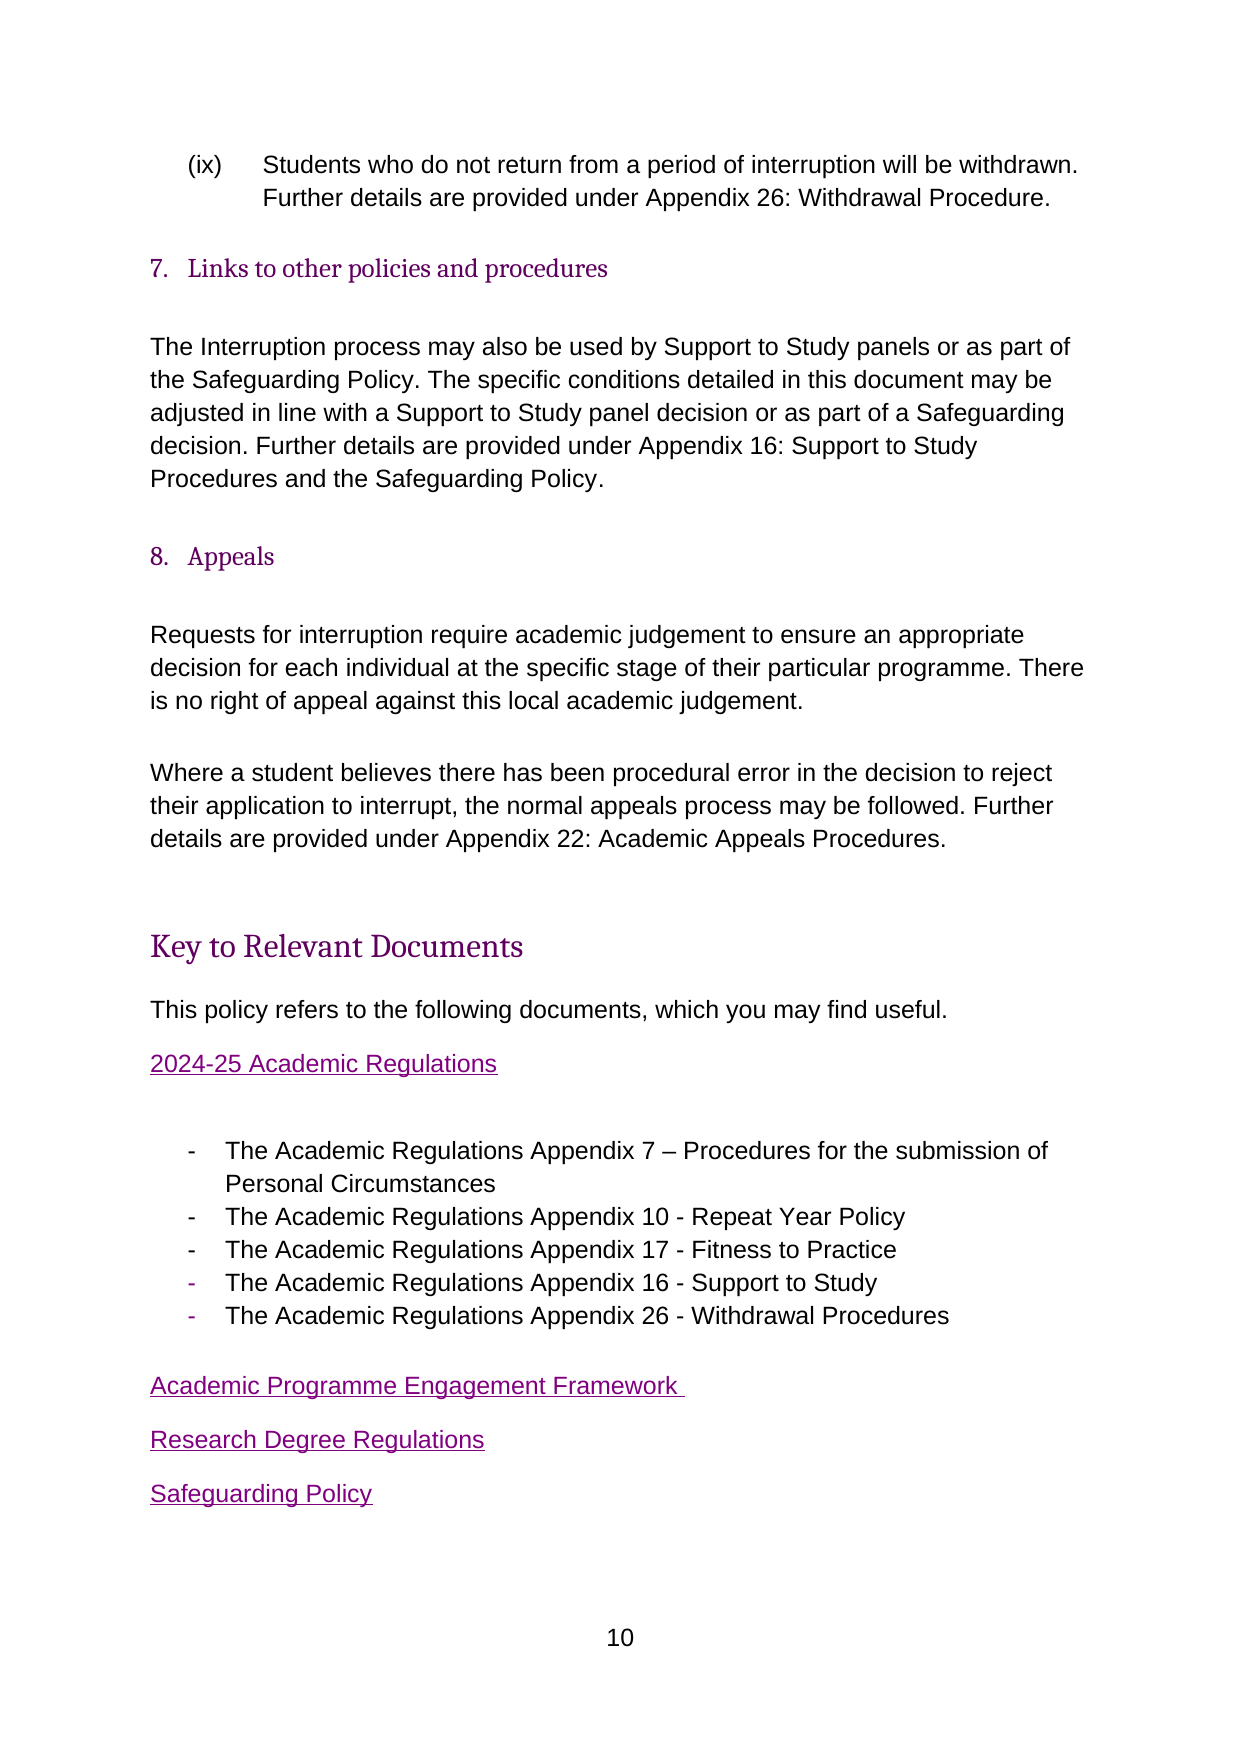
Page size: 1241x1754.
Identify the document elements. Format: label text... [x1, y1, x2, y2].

list The Academic Regulations Appendix 17 - Fitness to Practice [187, 1235, 1090, 1263]
subtitle Key to Relevant Documents [150, 927, 1090, 966]
list Students who do not return from a period of interruption will be withdrawn. Further details are provided under Appendix 26: Withdrawal Procedure. [187, 150, 1090, 212]
subtitle Links to other policies and procedures [150, 253, 1090, 284]
text Academic Programme Engagement Framework [150, 1371, 1090, 1400]
list The Academic Regulations Appendix 10 - Repeat Year Policy [187, 1202, 1090, 1230]
text Requests for interruption require academic judgement to ensure an appropriate decision for each individual at the specific stage of their particular programme. There is no right of appeal against this local academic judgement. [150, 620, 1090, 715]
text This policy refers to the following documents, which you may find useful. [150, 995, 1090, 1024]
text Research Degree Regulations [150, 1425, 1090, 1454]
list The Academic Regulations Appendix 7 – Procedures for the submission of Personal Circumstances [187, 1136, 1090, 1197]
text 2024-25 Academic Regulations [150, 1049, 1090, 1077]
text Safeguarding Policy [150, 1479, 1090, 1507]
list The Academic Regulations Appendix 16 - Support to Study [187, 1268, 1090, 1296]
text Where a student believes there has been procedural error in the decision to reject their application to interrupt, the normal appeals process may be followed. Further details are provided under Appendix 22: Academic Appeals Procedures. [150, 758, 1090, 852]
list The Academic Regulations Appendix 26 - Withdrawal Procedures [187, 1301, 1090, 1329]
subtitle Appeals [150, 541, 1090, 572]
text The Interruption process may also be used by Support to Study panels or as part of the Safeguarding Policy. The specific conditions detailed in this document may be adjusted in line with a Support to Study panel decision or as part of a Safeguarding decision. Further details are provided under Appendix 16: Support to Study Procedures and the Safeguarding Policy. [150, 332, 1090, 493]
